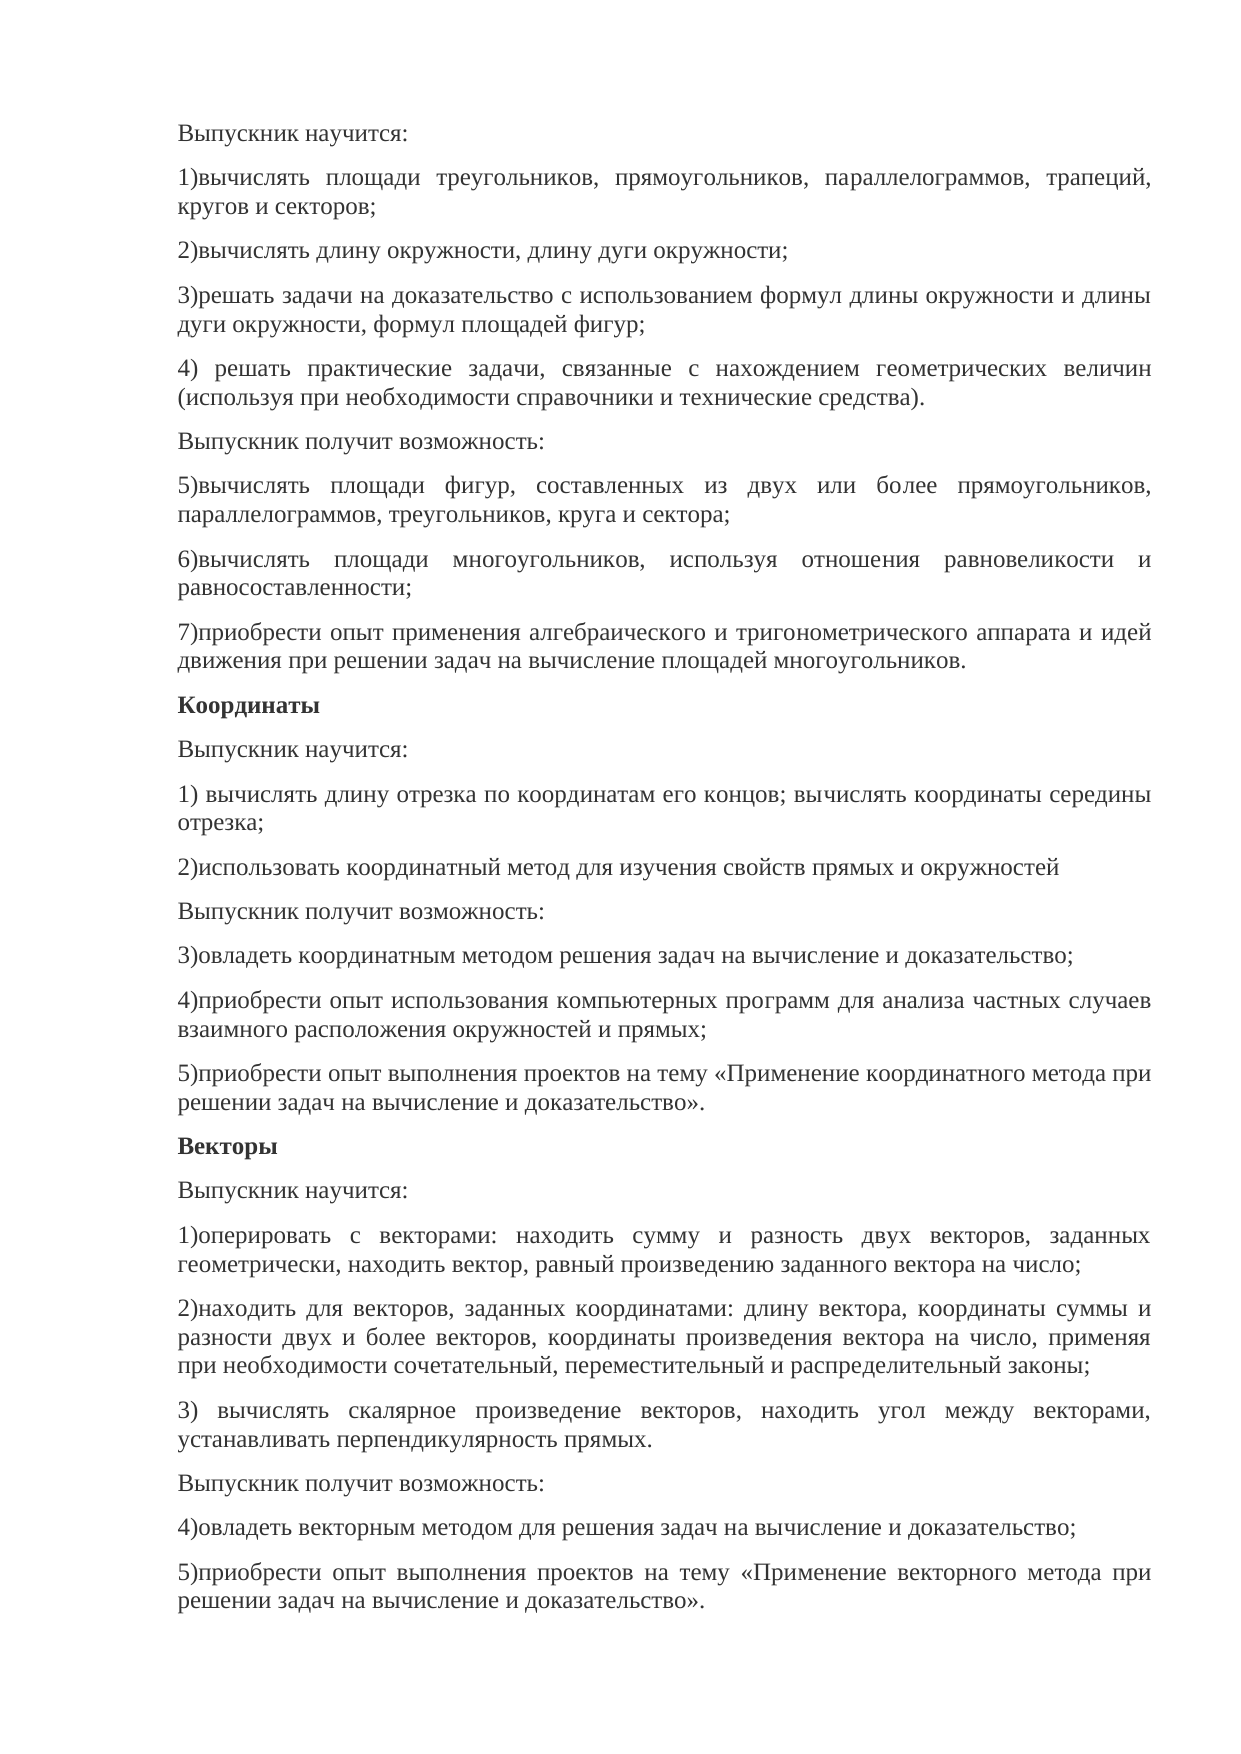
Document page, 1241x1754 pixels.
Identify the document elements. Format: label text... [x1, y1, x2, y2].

text 3)решать задачи на доказательство с использованием формул длины окружности и длины дуги окружности, формул площадей фигур; [177, 280, 1152, 337]
text 2)находить для векторов, заданных координатами: длину вектора, координаты суммы и разности двух и более векторов, координаты произведения вектора на число, применяя при необходимости сочетательный, переместительный и распределительный законы; [177, 1293, 1152, 1379]
text 3) вычислять скалярное произведение векторов, находить угол между векторами, устанавливать перпендикулярность прямых. [177, 1395, 1152, 1452]
text 5)вычислять площади фигур, составленных из двух или более прямоугольников, параллелограммов, треугольников, круга и сектора; [177, 471, 1152, 528]
text Выпускник научится: [177, 118, 1152, 147]
text 3)овладеть координатным методом решения задач на вычисление и доказательство; [177, 941, 1152, 969]
text Координаты [177, 690, 1152, 719]
text 1)оперировать с векторами: находить сумму и разность двух векторов, заданных геометрически, находить вектор, равный произведению заданного вектора на число; [177, 1220, 1152, 1277]
text 5)приобрести опыт выполнения проектов на тему «Применение координатного метода при решении задач на вычисление и доказательство». [177, 1058, 1152, 1116]
text 4)овладеть векторным методом для решения задач на вычисление и доказательство; [177, 1512, 1152, 1541]
text Выпускник получит возможность: [177, 896, 1152, 925]
text 6)вычислять площади многоугольников, используя отношения равновеликости и равносоставленности; [177, 544, 1152, 601]
text Векторы [177, 1131, 1152, 1160]
text Выпускник научится: [177, 1176, 1152, 1204]
text 4) решать практические задачи, связанные с нахождением геометрических величин (используя при необходимости справочники и технические средства). [177, 353, 1152, 411]
text 2)вычислять длину окружности, длину дуги окружности; [177, 236, 1152, 264]
text Выпускник научится: [177, 734, 1152, 763]
text 4)приобрести опыт использования компьютерных программ для анализа частных случаев взаимного расположения окружностей и прямых; [177, 985, 1152, 1042]
text Выпускник получит возможность: [177, 1468, 1152, 1497]
text 2)использовать координатный метод для изучения свойств прямых и окружностей [177, 852, 1152, 881]
text 1) вычислять длину отрезка по координатам его концов; вычислять координаты середины отрезка; [177, 779, 1152, 836]
text 5)приобрести опыт выполнения проектов на тему «Применение векторного метода при решении задач на вычисление и доказательство». [177, 1557, 1152, 1614]
text 7)приобрести опыт применения алгебраического и тригонометрического аппарата и идей движения при решении задач на вычисление площадей многоугольников. [177, 617, 1152, 674]
text Выпускник получит возможность: [177, 426, 1152, 455]
text 1)вычислять площади треугольников, прямоугольников, параллелограммов, трапеций, кругов и секторов; [177, 162, 1152, 220]
